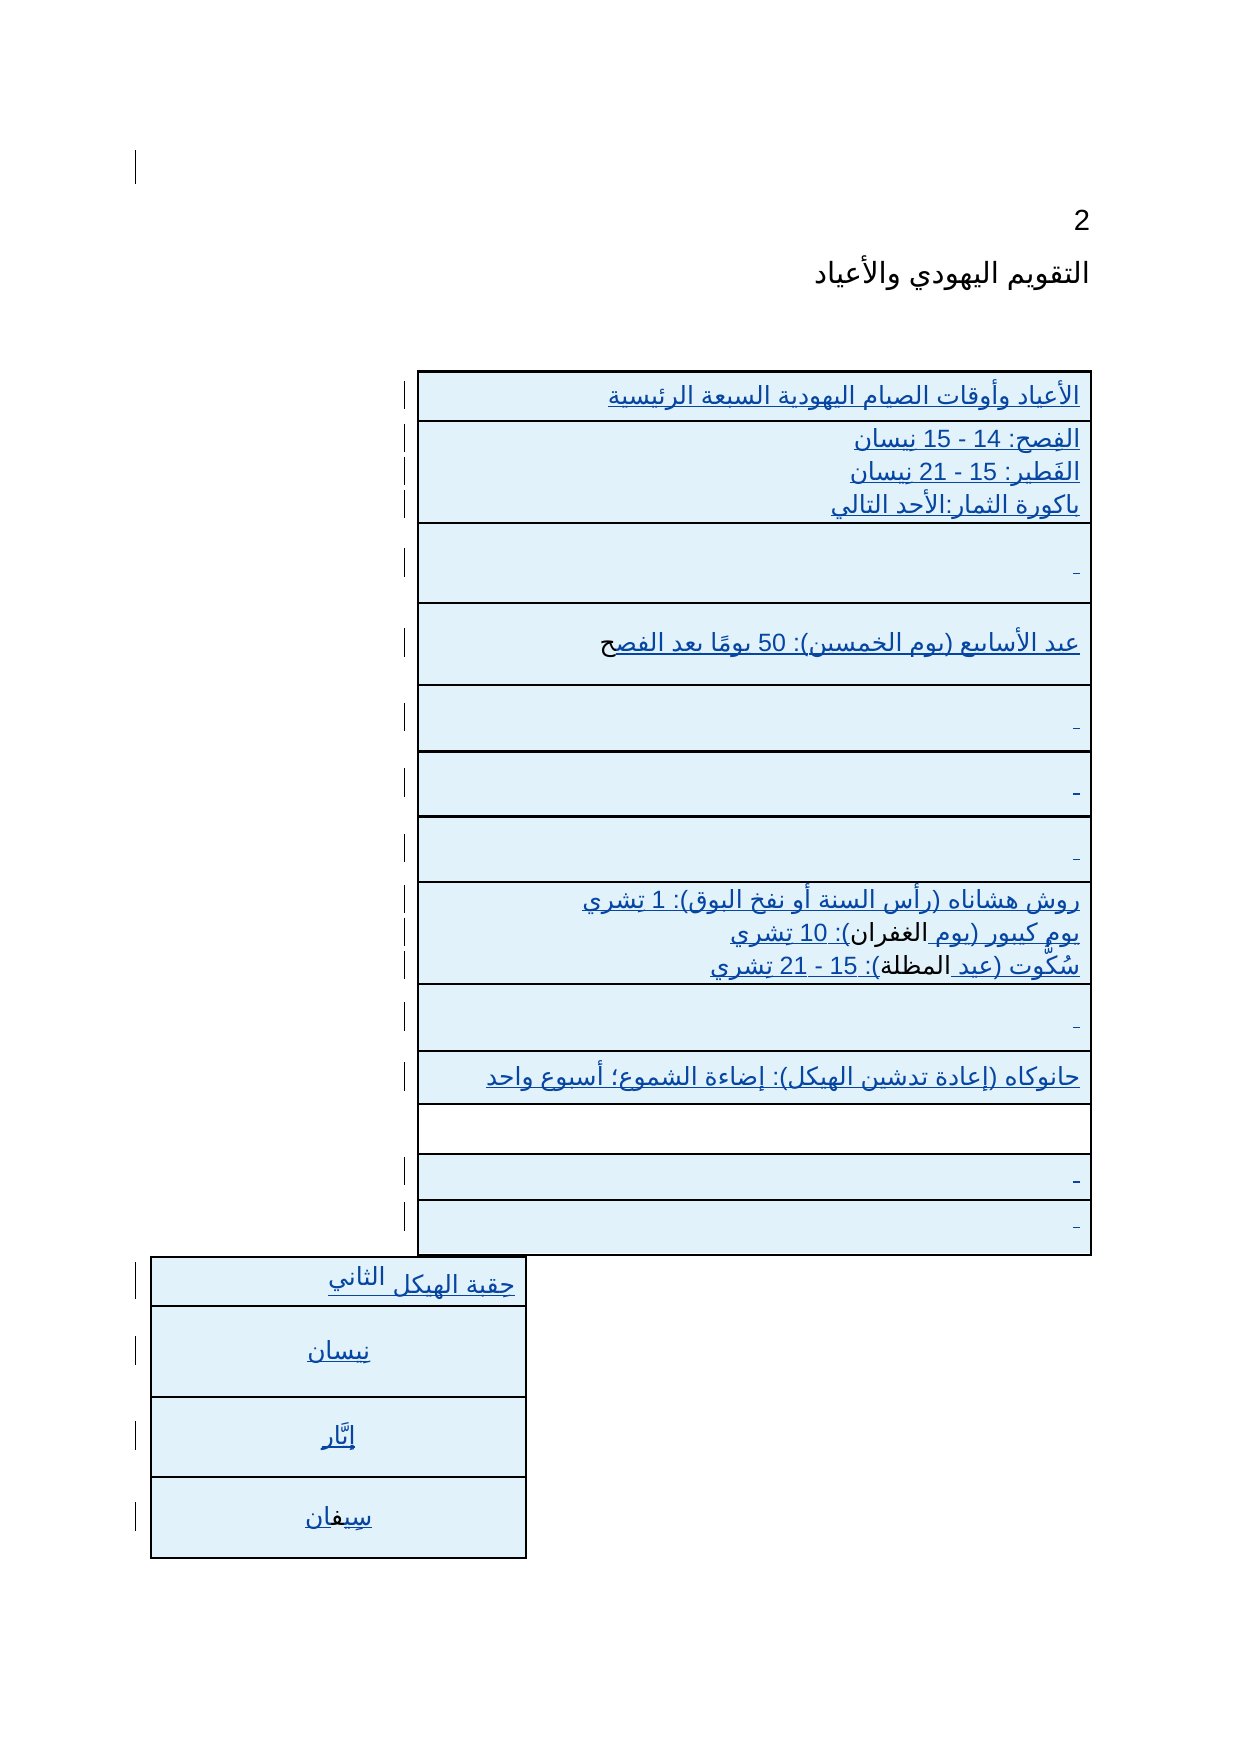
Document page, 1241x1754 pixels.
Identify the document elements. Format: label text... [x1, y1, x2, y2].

table_cell [419, 1105, 1090, 1153]
text 2 [150, 203, 1090, 236]
text التقويم اليهودي والأعياد [150, 256, 1090, 289]
